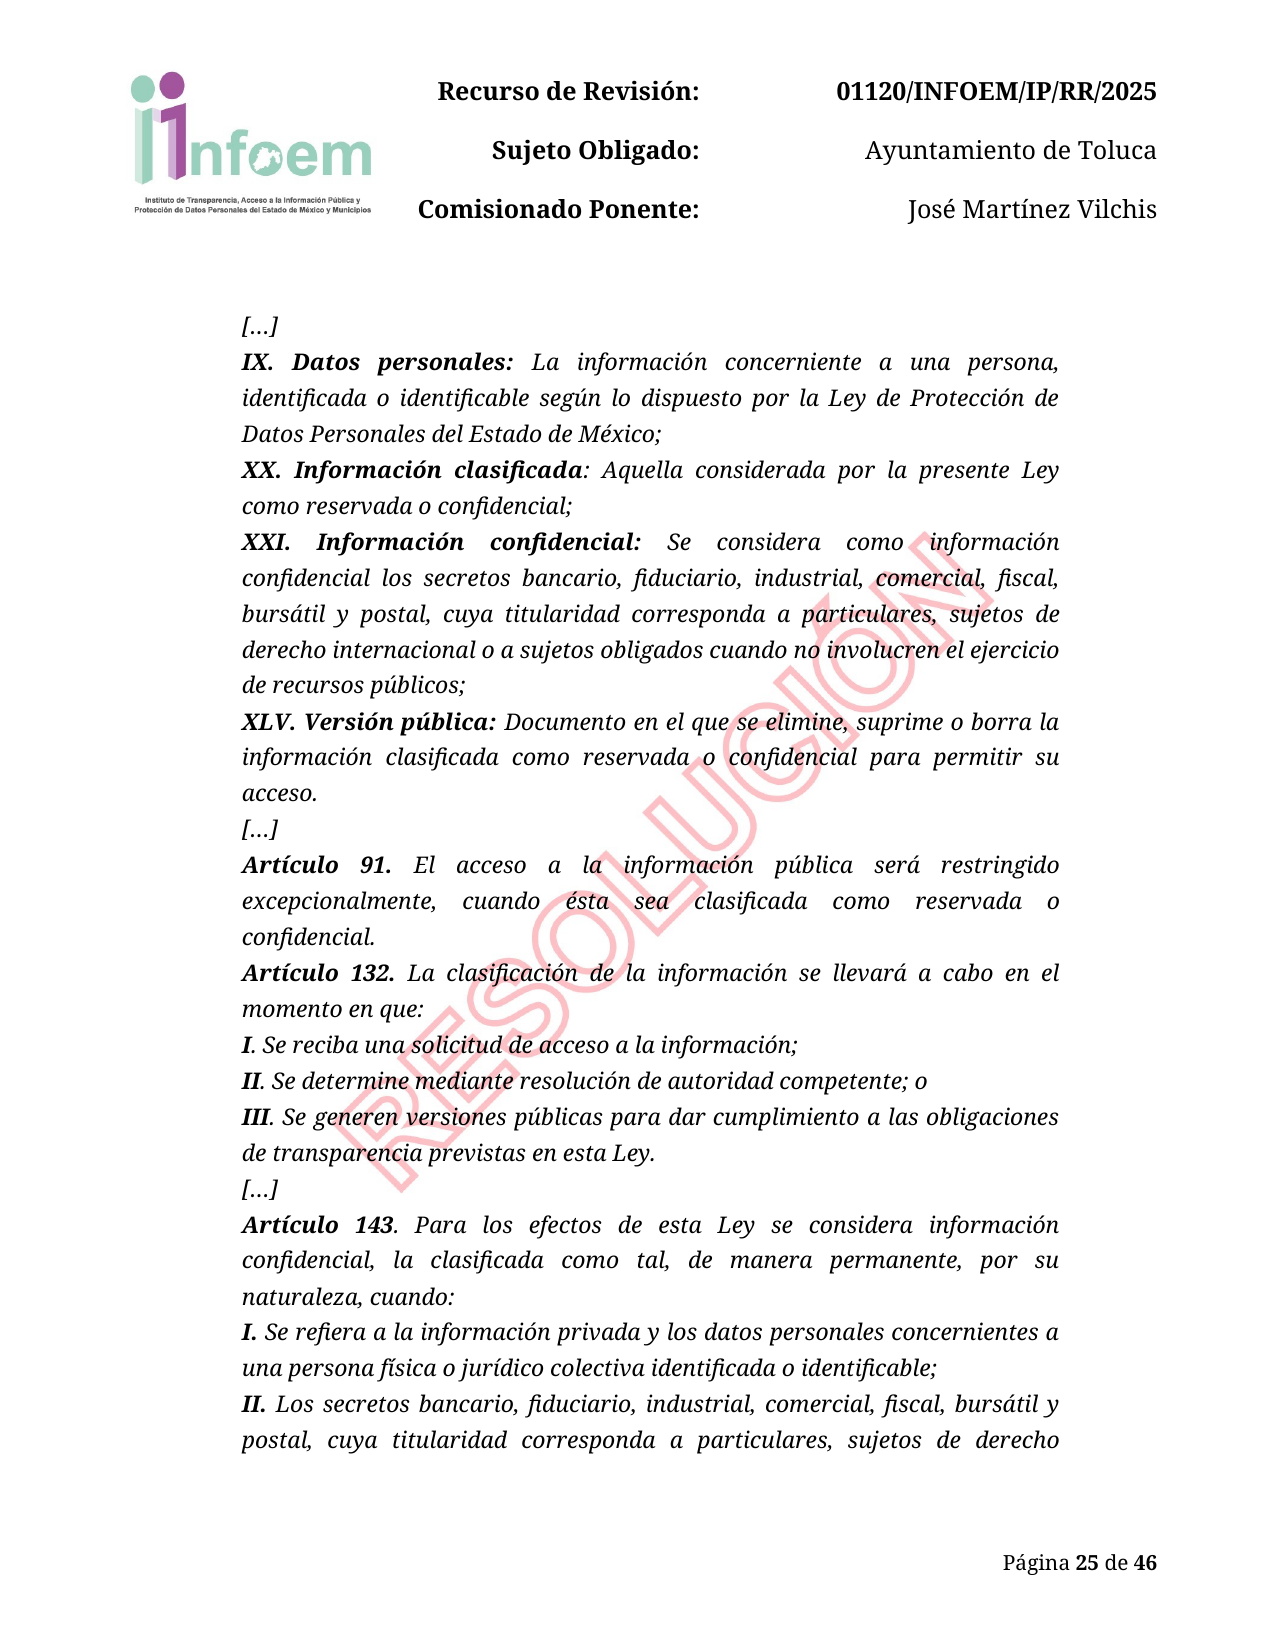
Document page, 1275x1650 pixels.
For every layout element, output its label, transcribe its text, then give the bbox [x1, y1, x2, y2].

picture [11, 11, 1275, 1650]
text Artículo 143. Para los efectos de esta Ley se considera información confidencial, la clasificada como tal, de manera permanente, por su naturaleza, cuando: [242, 1208, 1063, 1312]
text XXI. Información confidencial: Se considera como información confidencial los secretos bancario, fiduciario, industrial, comercial, fiscal, bursátil y postal, cuya titularidad corresponda a particulares, sujetos de derecho internacional o a sujetos obligados cuando no involucren el ejercicio de recursos públicos; [242, 526, 1063, 701]
text II. Se determine mediante resolución de autoridad competente; o [242, 1065, 1063, 1096]
text III. Se generen versiones públicas para dar cumplimiento a las obligaciones de transparencia previstas en esta Ley. [242, 1101, 1063, 1168]
text Artículo 91. El acceso a la información pública será restringido excepcionalmente, cuando ésta sea clasificada como reservada o confidencial. [242, 849, 1063, 952]
text IX. Datos personales: La información concerniente a una persona, identificada o identificable según lo dispuesto por la Ley de Protección de Datos Personales del Estado de México; [242, 346, 1063, 449]
text XX. Información clasificada: Aquella considerada por la presente Ley como reservada o confidencial; [242, 454, 1063, 521]
text […] [242, 1173, 1063, 1204]
text […] [242, 813, 1063, 844]
text […] [242, 310, 1063, 341]
text XLV. Versión pública: Documento en el que se elimine, suprime o borra la información clasificada como reservada o confidencial para permitir su acceso. [242, 705, 1063, 808]
text I. Se refiera a la información privada y los datos personales concernientes a una persona física o jurídico colectiva identificada o identificable; [242, 1316, 1063, 1383]
text Artículo 132. La clasificación de la información se llevará a cabo en el momento en que: [242, 957, 1063, 1024]
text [242, 1388, 1063, 1455]
text I. Se reciba una solicitud de acceso a la información; [242, 1029, 1063, 1060]
